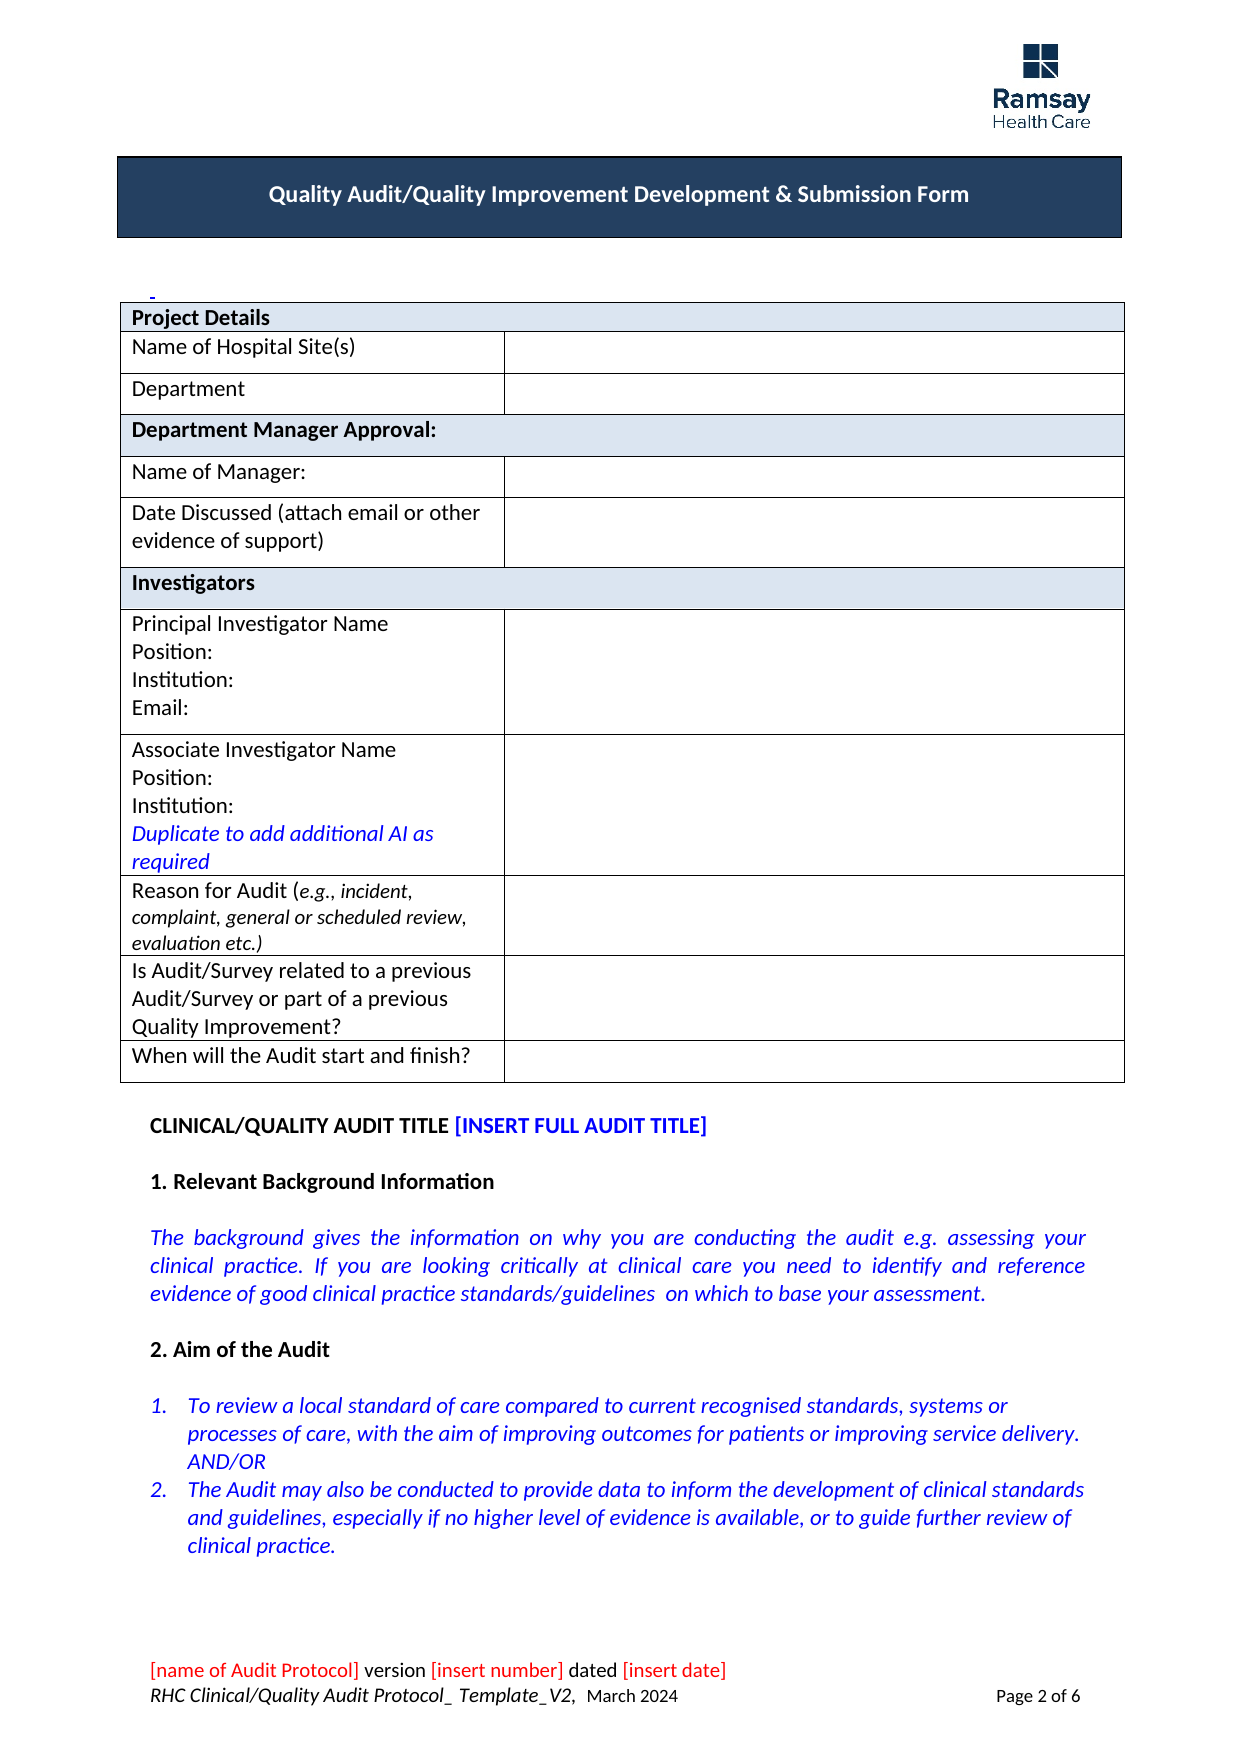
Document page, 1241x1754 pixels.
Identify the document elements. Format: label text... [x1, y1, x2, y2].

table_cell Department [121, 374, 504, 414]
table_cell [505, 457, 1124, 497]
table_cell [505, 956, 1124, 1040]
table_header Project Details [121, 303, 1124, 331]
table_cell When will the Audit start and finish? [121, 1041, 504, 1082]
table_cell Investigators [121, 568, 1124, 608]
table_cell [505, 498, 1124, 567]
list The Audit may also be conducted to provide data to inform the development of clinical standards and guidelines, especially if no higher level of evidence is available, or to guide further review of clinical practice. [150, 1475, 1090, 1559]
table_cell Is Audit/Survey related to a previous Audit/Survey or part of a previous Quality Improvement? [121, 956, 504, 1040]
table_cell Name of Manager: [121, 457, 504, 497]
text 2. Aim of the Audit [150, 1335, 1090, 1363]
text 1. Relevant Background Information [150, 1167, 1090, 1195]
table_cell [505, 332, 1124, 373]
table_cell Date Discussed (attach email or other evidence of support) [121, 498, 504, 567]
table_cell Reason for Audit (e.g., incident, complaint, general or scheduled review, evaluation etc.) [121, 876, 504, 955]
table_cell [505, 374, 1124, 414]
table_cell [505, 876, 1124, 955]
table_cell [505, 610, 1124, 734]
list To review a local standard of care compared to current recognised standards, systems or processes of care, with the aim of improving outcomes for patients or improving service delivery. AND/OR [150, 1391, 1090, 1475]
text The background gives the information on why you are conducting the audit e.g. assessing your clinical practice. If you are looking critically at clinical care you need to identify and reference evidence of good clinical practice standards/guidelines on which to base your assessment. [150, 1223, 1090, 1307]
table_cell Name of Hospital Site(s) [121, 332, 504, 373]
table_cell Associate Investigator Name Position: Institution: Duplicate to add additional AI as required [121, 735, 504, 875]
table_cell Principal Investigator Name Position: Institution: Email: [121, 610, 504, 734]
picture [993, 44, 1091, 128]
text CLINICAL/QUALITY AUDIT TITLE [INSERT FULL AUDIT TITLE] [150, 1111, 1090, 1139]
table_cell [505, 735, 1124, 875]
table_cell [505, 1041, 1124, 1082]
table_cell Department Manager Approval: [121, 415, 1124, 456]
